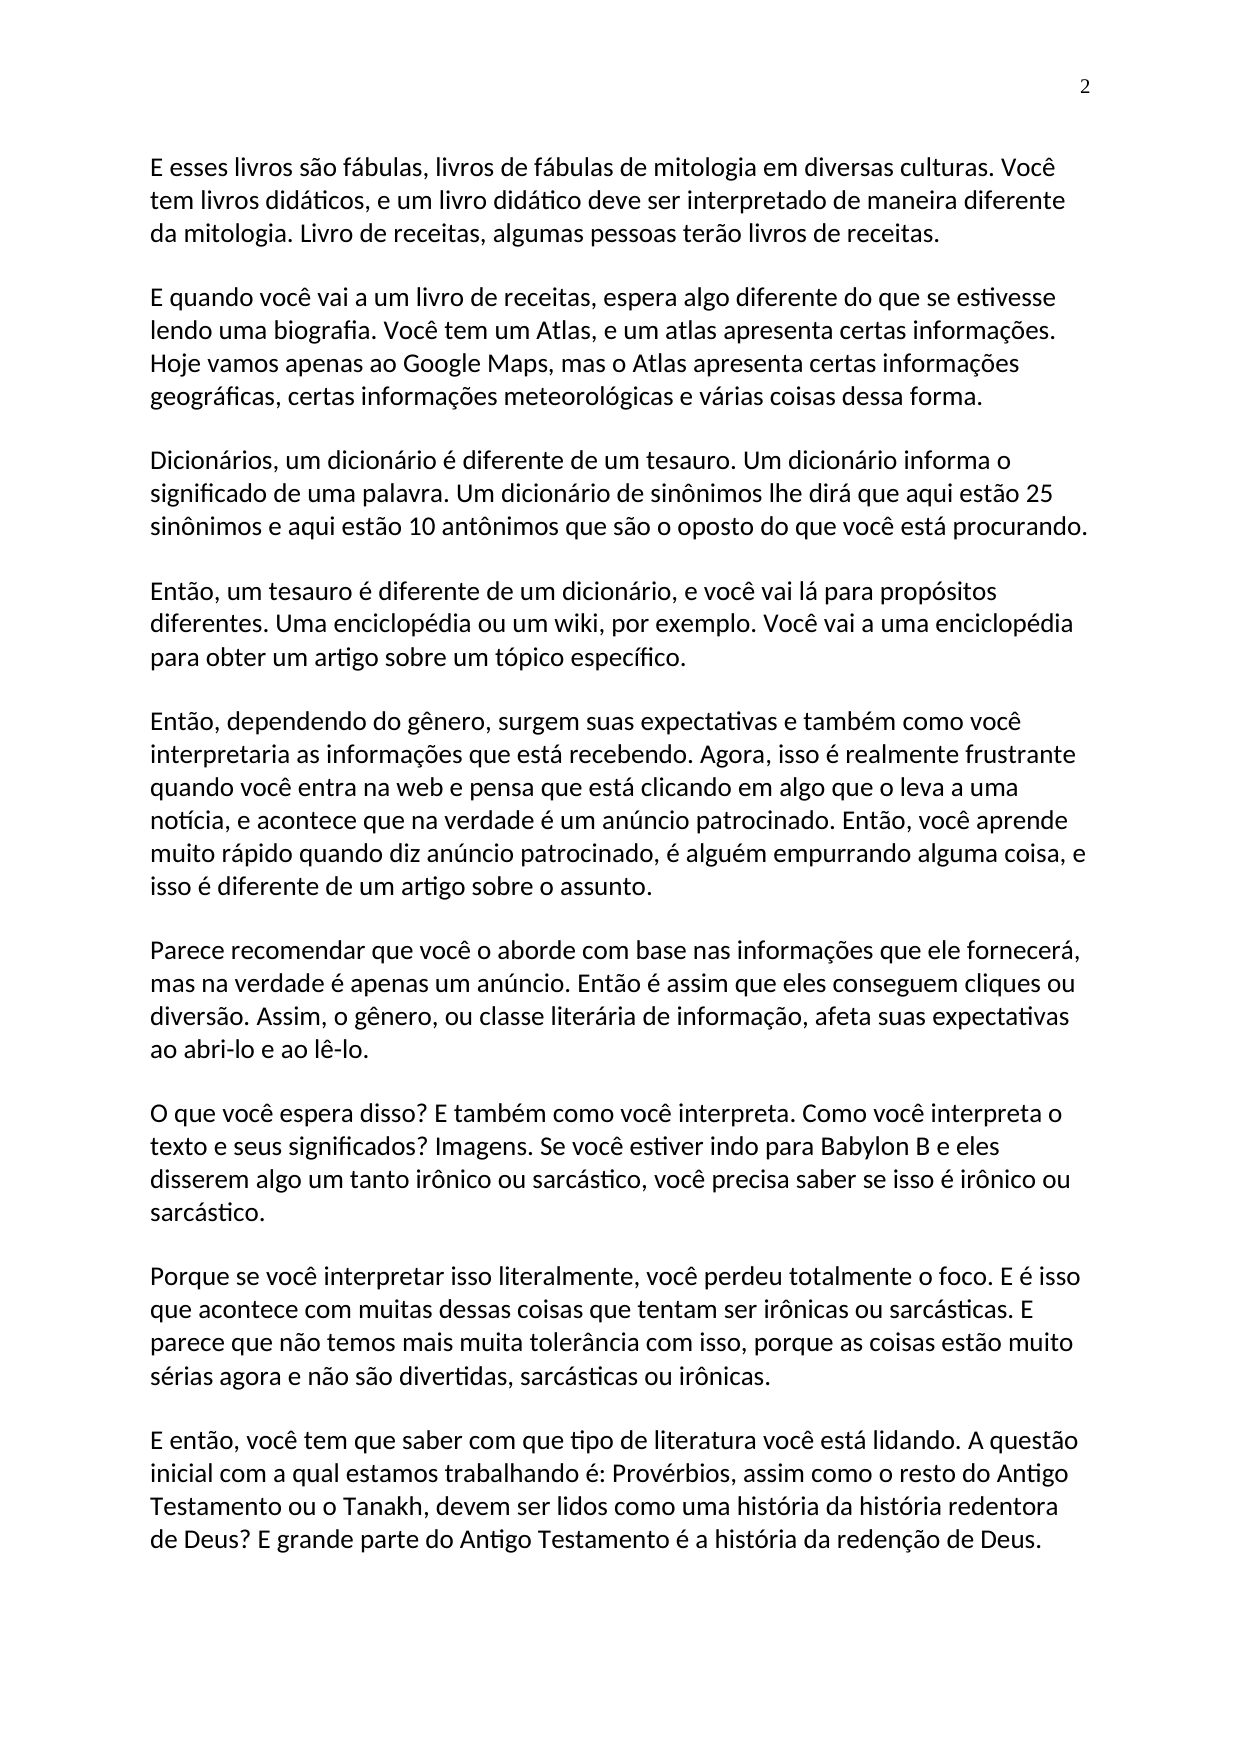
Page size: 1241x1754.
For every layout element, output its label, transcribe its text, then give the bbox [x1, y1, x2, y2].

text E quando você vai a um livro de receitas, espera algo diferente do que se estivesse lendo uma biografia. Você tem um Atlas, e um atlas apresenta certas informações. Hoje vamos apenas ao Google Maps, mas o Atlas apresenta certas informações geográficas, certas informações meteorológicas e várias coisas dessa forma. [150, 280, 1090, 412]
text E esses livros são fábulas, livros de fábulas de mitologia em diversas culturas. Você tem livros didáticos, e um livro didático deve ser interpretado de maneira diferente da mitologia. Livro de receitas, algumas pessoas terão livros de receitas. [150, 150, 1090, 249]
text O que você espera disso? E também como você interpreta. Como você interpreta o texto e seus significados? Imagens. Se você estiver indo para Babylon B e eles disserem algo um tanto irônico ou sarcástico, você precisa saber se isso é irônico ou sarcástico. [150, 1096, 1090, 1228]
text Então, dependendo do gênero, surgem suas expectativas e também como você interpretaria as informações que está recebendo. Agora, isso é realmente frustrante quando você entra na web e pensa que está clicando em algo que o leva a uma notícia, e acontece que na verdade é um anúncio patrocinado. Então, você aprende muito rápido quando diz anúncio patrocinado, é alguém empurrando alguma coisa, e isso é diferente de um artigo sobre o assunto. [150, 704, 1090, 902]
text Porque se você interpretar isso literalmente, você perdeu totalmente o foco. E é isso que acontece com muitas dessas coisas que tentam ser irônicas ou sarcásticas. E parece que não temos mais muita tolerância com isso, porque as coisas estão muito sérias agora e não são divertidas, sarcásticas ou irônicas. [150, 1259, 1090, 1392]
text E então, você tem que saber com que tipo de literatura você está lidando. A questão inicial com a qual estamos trabalhando é: Provérbios, assim como o resto do Antigo Testamento ou o Tanakh, devem ser lidos como uma história da história redentora de Deus? E grande parte do Antigo Testamento é a história da redenção de Deus. [150, 1423, 1090, 1555]
text Então, um tesauro é diferente de um dicionário, e você vai lá para propósitos diferentes. Uma enciclopédia ou um wiki, por exemplo. Você vai a uma enciclopédia para obter um artigo sobre um tópico específico. [150, 574, 1090, 673]
text Parece recomendar que você o aborde com base nas informações que ele fornecerá, mas na verdade é apenas um anúncio. Então é assim que eles conseguem cliques ou diversão. Assim, o gênero, ou classe literária de informação, afeta suas expectativas ao abri-lo e ao lê-lo. [150, 933, 1090, 1065]
text Dicionários, um dicionário é diferente de um tesauro. Um dicionário informa o significado de uma palavra. Um dicionário de sinônimos lhe dirá que aqui estão 25 sinônimos e aqui estão 10 antônimos que são o oposto do que você está procurando. [150, 443, 1090, 542]
